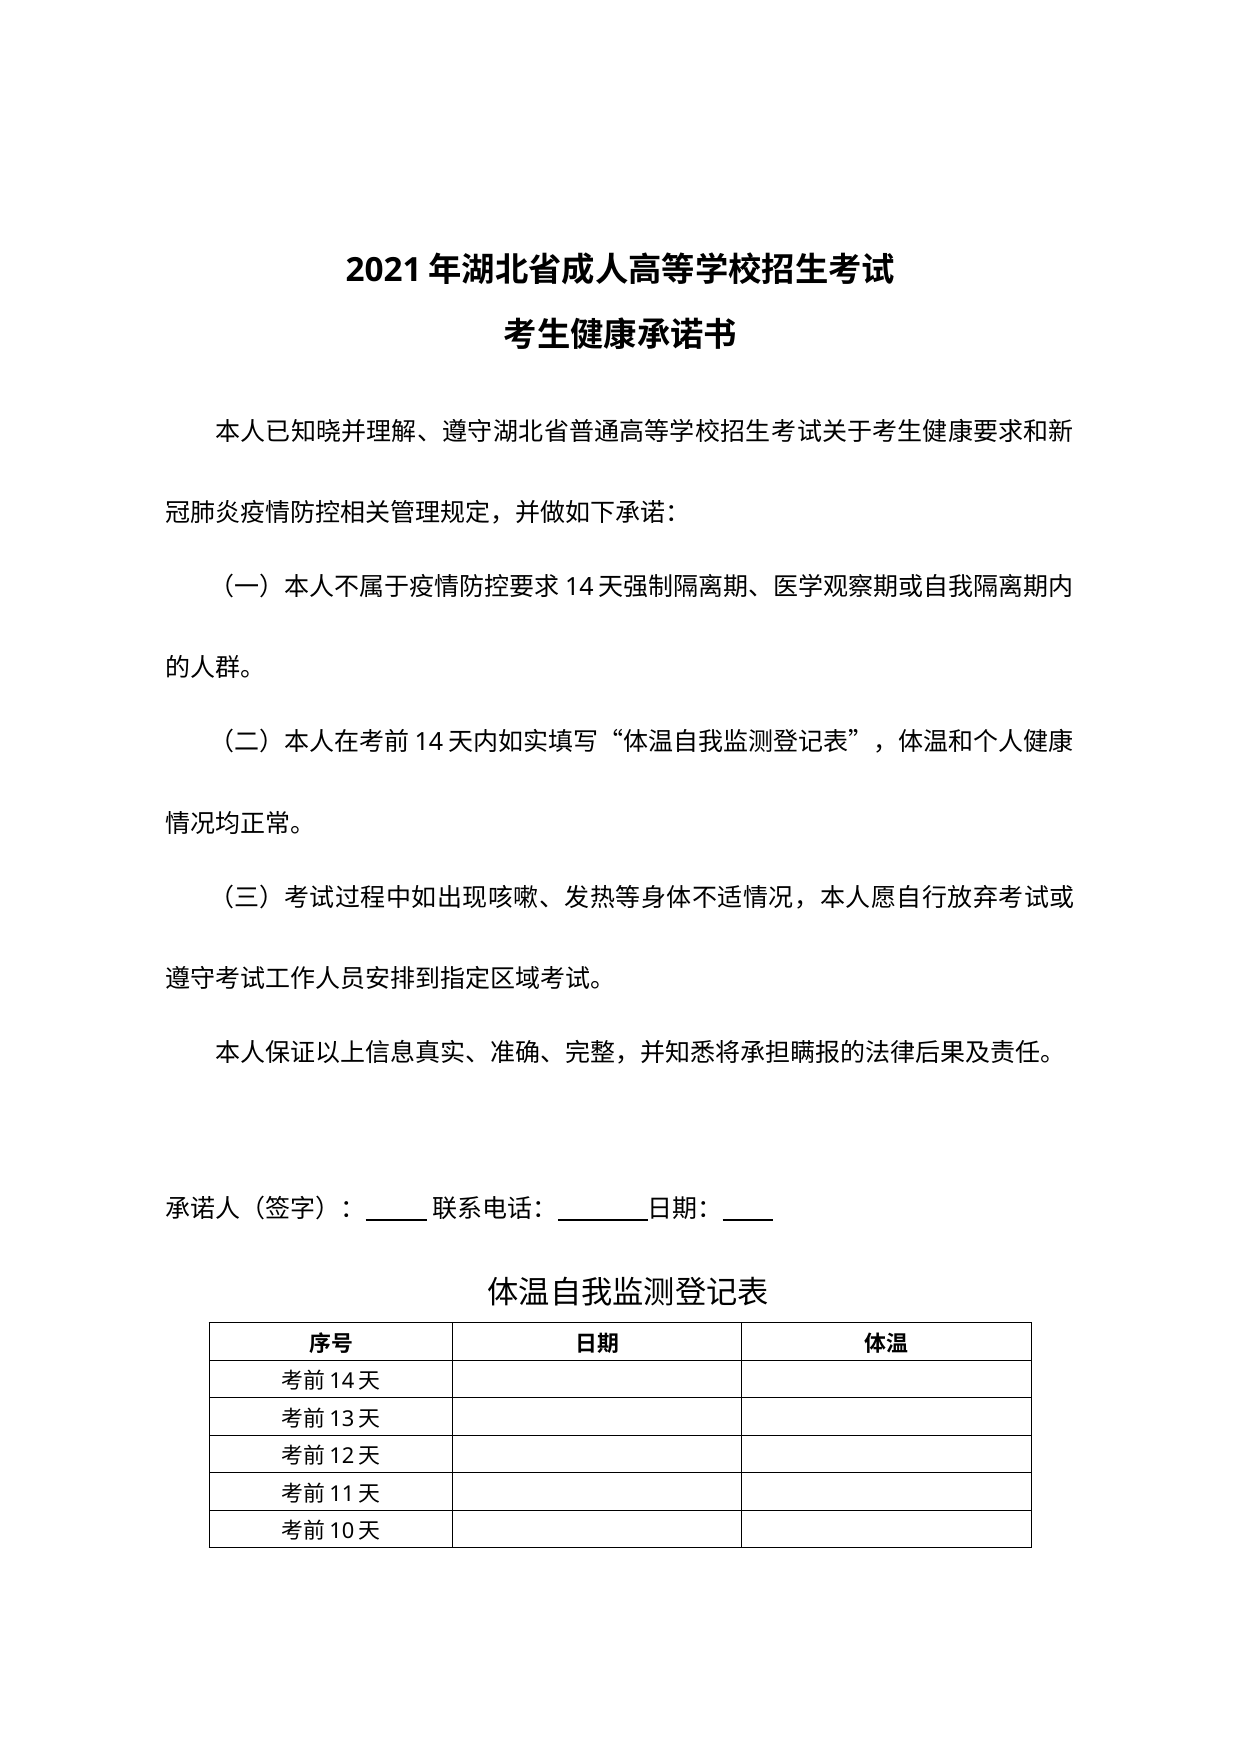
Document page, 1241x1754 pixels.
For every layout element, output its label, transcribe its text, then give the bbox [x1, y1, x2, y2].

list 本人不属于疫情防控要求14天强制隔离期、医学观察期或自我隔离期内的人群。 [165, 552, 1075, 698]
text 考生健康承诺书 [165, 299, 1075, 364]
text 本人已知晓并理解、遵守湖北省普通高等学校招生考试关于考生健康要求和新冠肺炎疫情防控相关管理规定，并做如下承诺： [165, 397, 1075, 543]
table_cell [742, 1436, 1031, 1472]
table_header 日期 [453, 1323, 741, 1360]
table_cell 考前12天 [210, 1436, 452, 1472]
table_cell [453, 1361, 741, 1397]
table_cell 考前10天 [210, 1511, 452, 1547]
text 体温自我监测登记表 [165, 1257, 1075, 1322]
table_cell 考前11天 [210, 1473, 452, 1510]
table_cell [453, 1436, 741, 1472]
table_cell 考前13天 [210, 1398, 452, 1435]
table_cell [453, 1511, 741, 1547]
table_header 序号 [210, 1323, 452, 1360]
table_header 体温 [742, 1323, 1031, 1360]
text 本人保证以上信息真实、准确、完整，并知悉将承担瞒报的法律后果及责任。 [165, 1018, 1075, 1083]
table_cell [742, 1361, 1031, 1397]
list 考试过程中如出现咳嗽、发热等身体不适情况，本人愿自行放弃考试或遵守考试工作人员安排到指定区域考试。 [165, 863, 1075, 1009]
table_cell [742, 1473, 1031, 1510]
table_cell 考前14天 [210, 1361, 452, 1397]
list 本人在考前14天内如实填写“体温自我监测登记表”，体温和个人健康情况均正常。 [165, 707, 1075, 854]
table_cell [453, 1473, 741, 1510]
table_cell [742, 1511, 1031, 1547]
table_cell [742, 1398, 1031, 1435]
text 承诺人（签字）： 联系电话： 日期： [165, 1174, 1075, 1239]
table_cell [453, 1398, 741, 1435]
text 2021年湖北省成人高等学校招生考试 [165, 234, 1075, 299]
